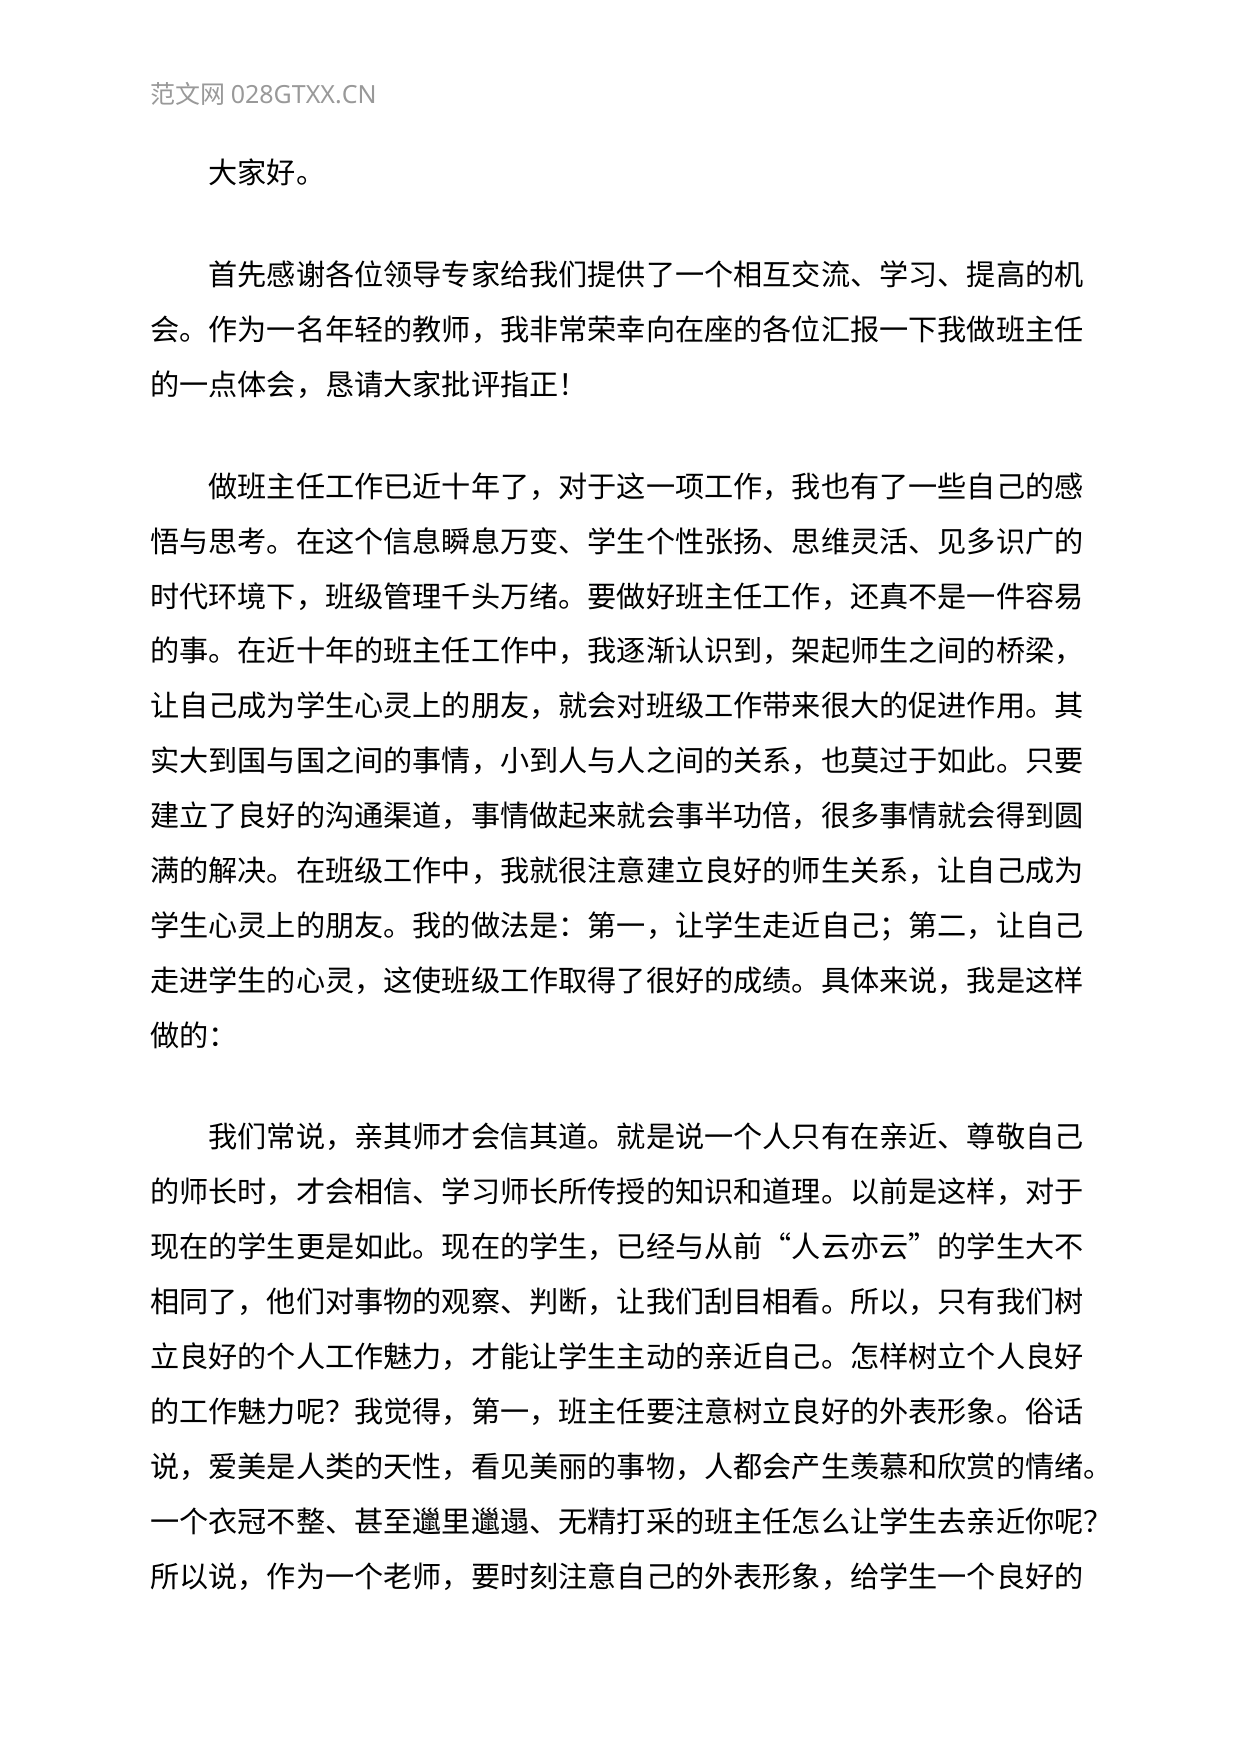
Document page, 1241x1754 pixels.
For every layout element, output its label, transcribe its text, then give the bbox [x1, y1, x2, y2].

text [150, 1114, 1090, 1596]
text 做班主任工作已近十年了，对于这一项工作，我也有了一些自己的感悟与思考。在这个信息瞬息万变、学生个性张扬、思维灵活、见多识广的时代环境下，班级管理千头万绪。要做好班主任工作，还真不是一件容易的事。在近十年的班主任工作中，我逐渐认识到，架起师生之间的桥梁，让自己成为学生心灵上的朋友，就会对班级工作带来很大的促进作用。其实大到国与国之间的事情，小到人与人之间的关系，也莫过于如此。只要建立了良好的沟通渠道，事情做起来就会事半功倍，很多事情就会得到圆满的解决。在班级工作中，我就很注意建立良好的师生关系，让自己成为学生心灵上的朋友。我的做法是：第一，让学生走近自己；第二，让自己走进学生的心灵，这使班级工作取得了很好的成绩。具体来说，我是这样做的： [150, 463, 1090, 1054]
text 首先感谢各位领导专家给我们提供了一个相互交流、学习、提高的机会。作为一名年轻的教师，我非常荣幸向在座的各位汇报一下我做班主任的一点体会，恳请大家批评指正！ [150, 252, 1090, 404]
text 大家好。 [150, 150, 1090, 192]
